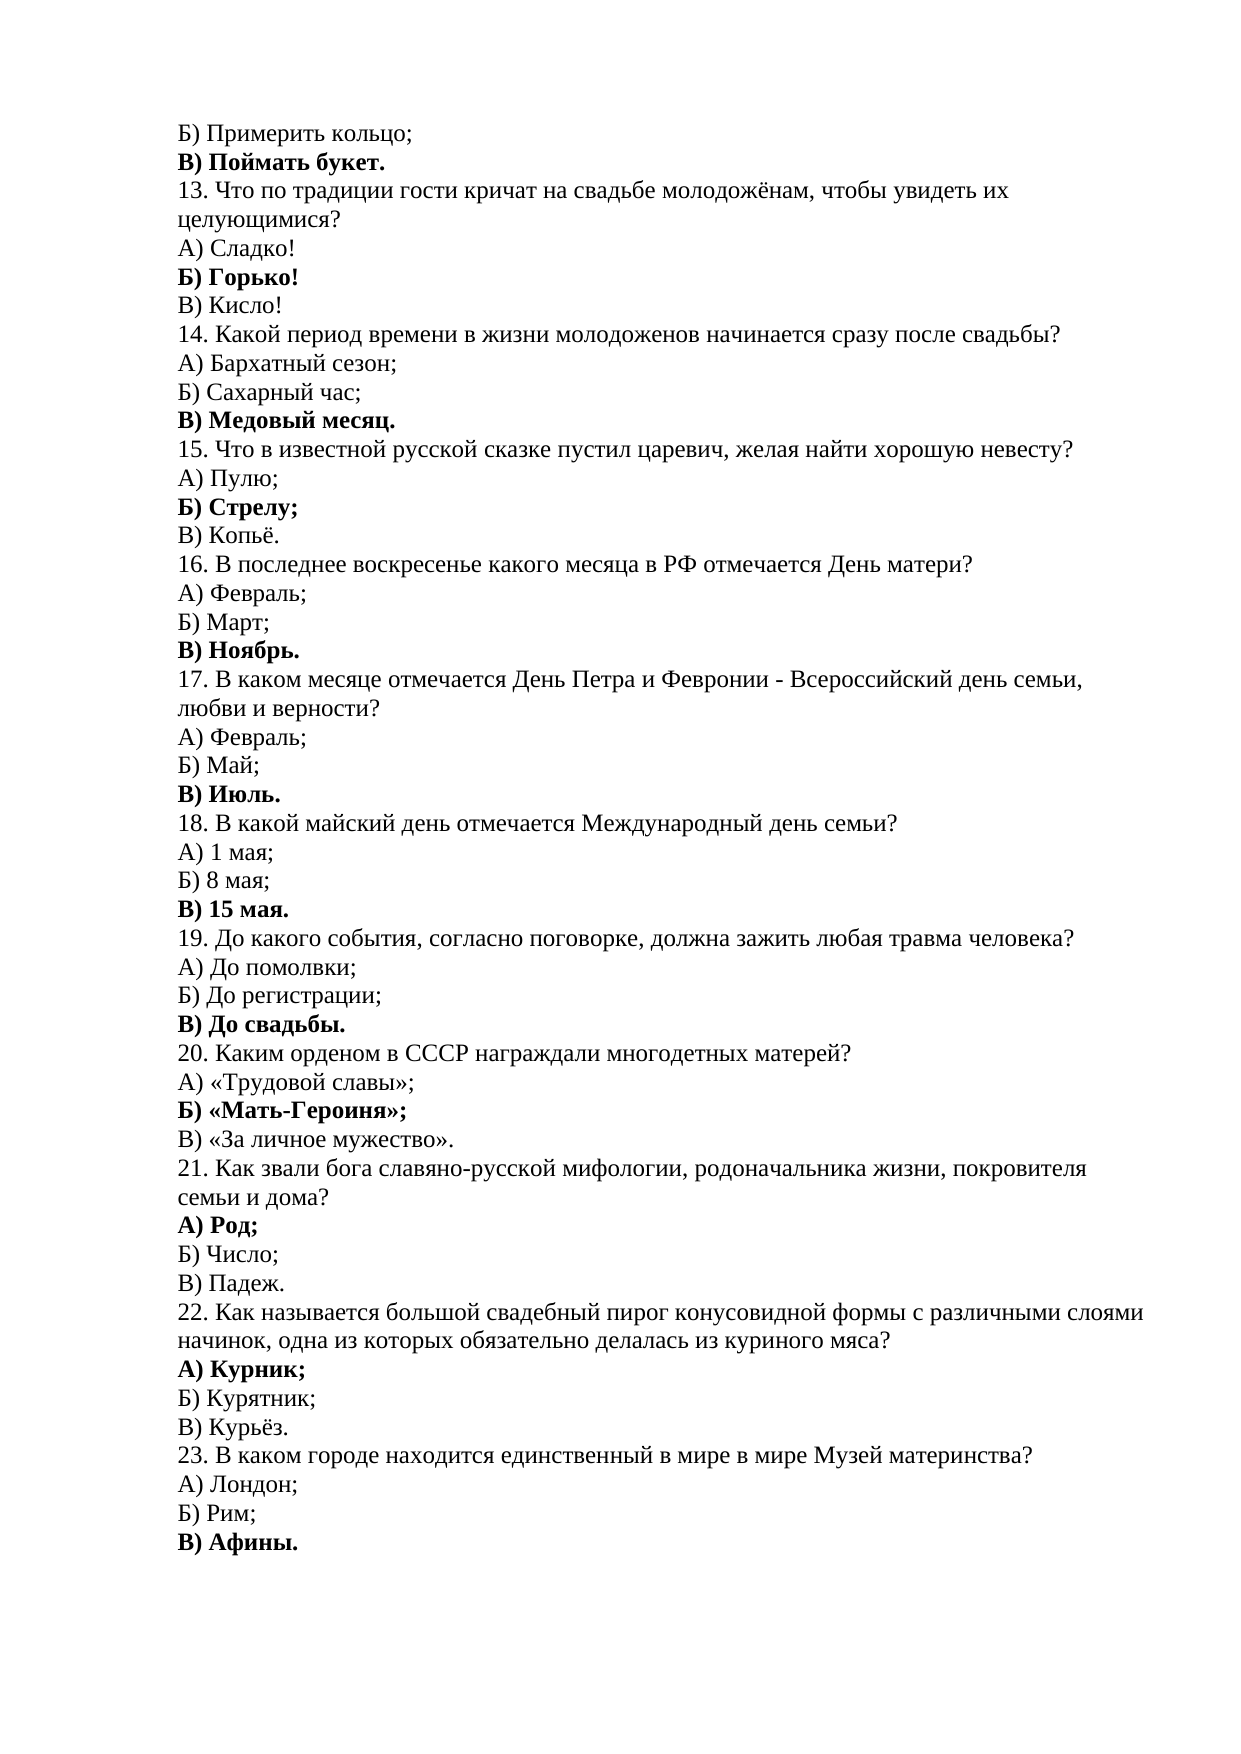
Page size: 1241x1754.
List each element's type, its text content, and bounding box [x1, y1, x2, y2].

text 20. Каким орденом в СССР награждали многодетных матерей? А) «Трудовой славы»; Б) «Мать-Героиня»; В) «За личное мужество». [177, 1038, 1152, 1153]
text 16. В последнее воскресенье какого месяца в РФ отмечается День матери? А) Февраль; Б) Март; В) Ноябрь. [177, 549, 1152, 664]
text 22. Как называется большой свадебный пирог конусовидной формы с различными слоями начинок, одна из которых обязательно делалась из куриного мяса? А) Курник; Б) Курятник; В) Курьёз. [177, 1297, 1152, 1441]
text 13. Что по традиции гости кричат на свадьбе молодожёнам, чтобы увидеть их целующимися? А) Сладко! Б) Горько! В) Кисло! [177, 176, 1152, 319]
text 17. В каком месяце отмечается День Петра и Февронии - Всероссийский день семьи, любви и верности? А) Февраль; Б) Май; В) Июль. [177, 664, 1152, 808]
text 19. До какого события, согласно поговорке, должна зажить любая травма человека? А) До помолвки; Б) До регистрации; В) До свадьбы. [177, 923, 1152, 1038]
text 21. Как звали бога славяно-русской мифологии, родоначальника жизни, покровителя семьи и дома? А) Род; Б) Число; В) Падеж. [177, 1153, 1152, 1297]
text 18. В какой майский день отмечается Международный день семьи? А) 1 мая; Б) 8 мая; В) 15 мая. [177, 808, 1152, 923]
text 23. В каком городе находится единственный в мире в мире Музей материнства? А) Лондон; Б) Рим; В) Афины. [177, 1441, 1152, 1556]
text 15. Что в известной русской сказке пустил царевич, желая найти хорошую невесту? А) Пулю; Б) Стрелу; В) Копьё. [177, 434, 1152, 549]
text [177, 118, 1152, 176]
text 14. Какой период времени в жизни молодоженов начинается сразу после свадьбы? А) Бархатный сезон; Б) Сахарный час; В) Медовый месяц. [177, 319, 1152, 434]
